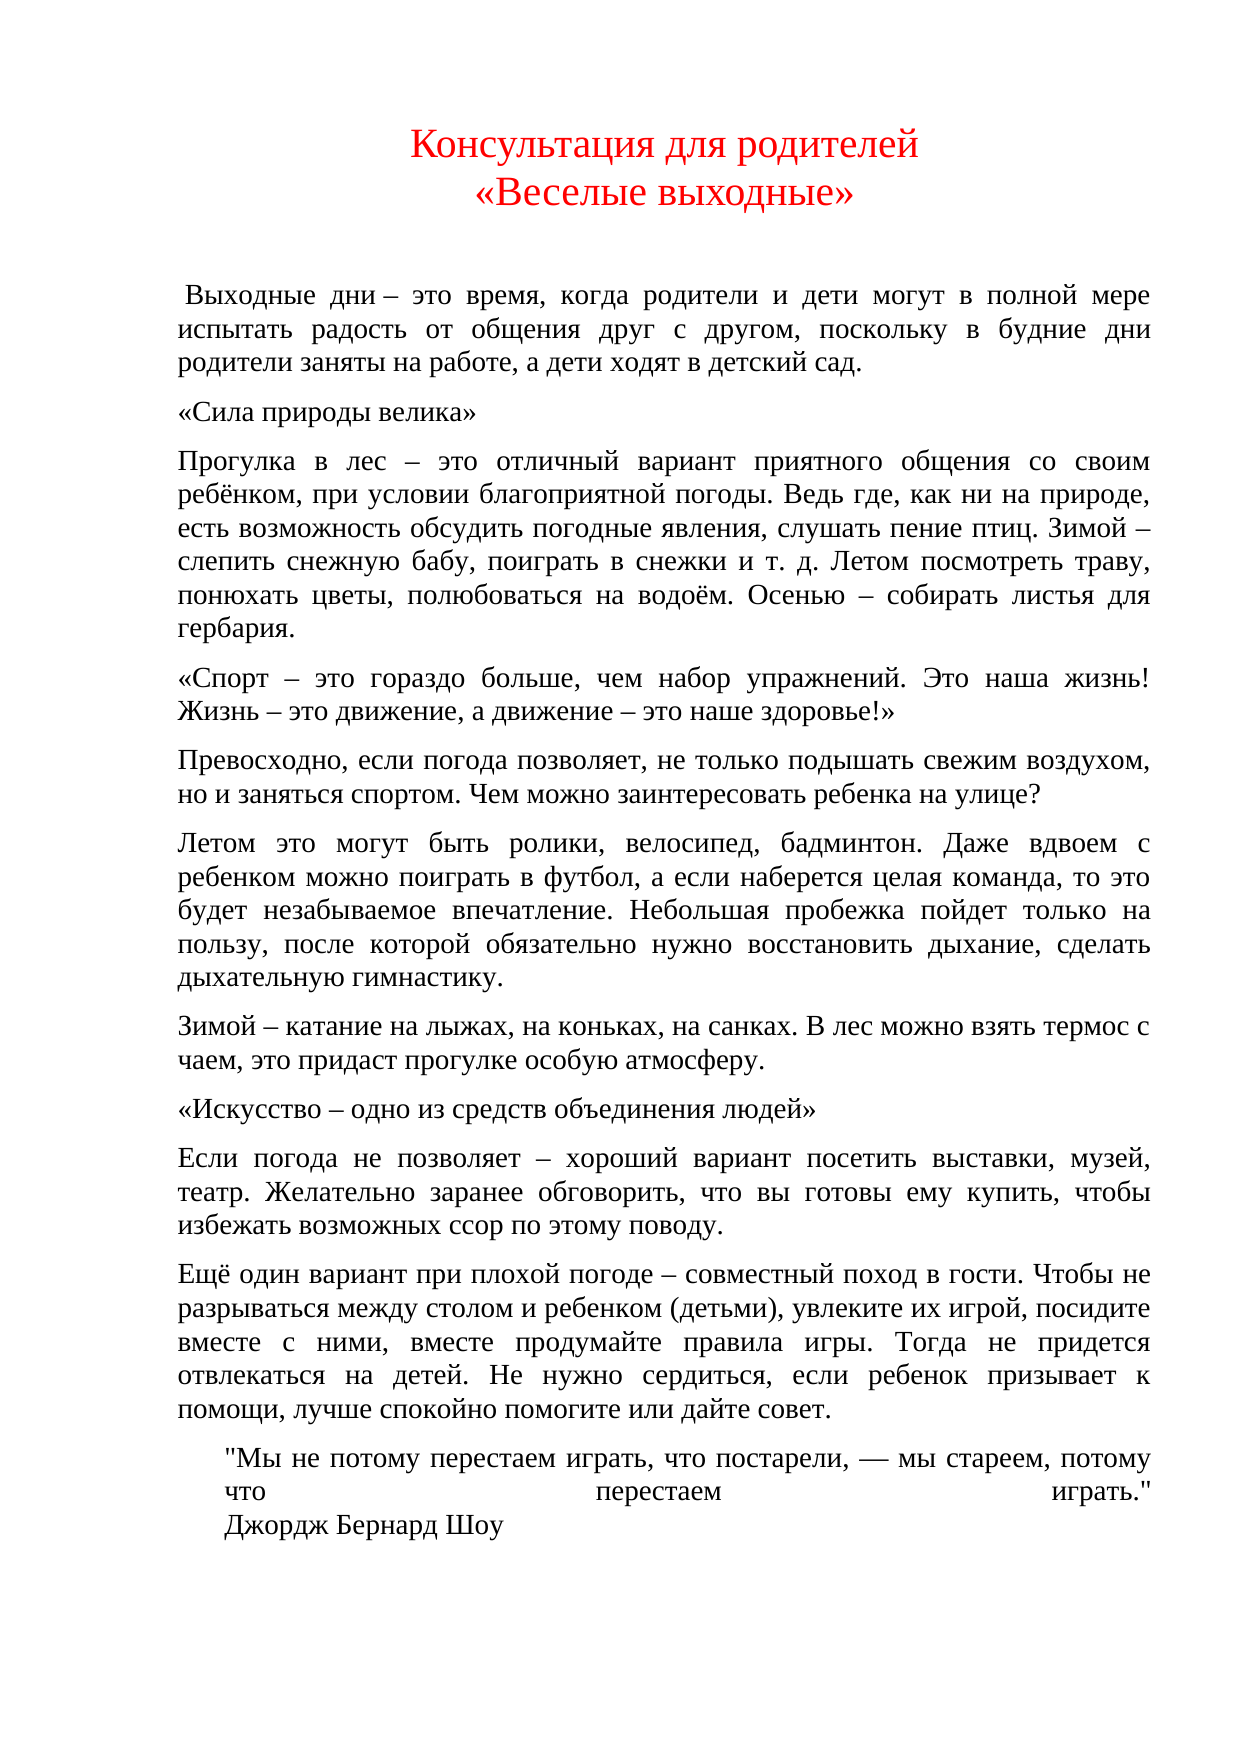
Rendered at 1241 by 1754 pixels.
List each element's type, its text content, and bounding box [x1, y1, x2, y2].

text Превосходно, если погода позволяет, не только подышать свежим воздухом, но и заняться спортом. Чем можно заинтересовать ребенка на улице? [177, 742, 1152, 809]
text «Веселые выходные» [177, 166, 1152, 214]
text Прогулка в лес – это отличный вариант приятного общения со своим ребёнком, при условии благоприятной погоды. Ведь где, как ни на природе, есть возможность обсудить погодные явления, слушать пение птиц. Зимой – слепить снежную бабу, поиграть в снежки и т. д. Летом посмотреть траву, понюхать цветы, полюбоваться на водоём. Осенью – собирать листья для гербария. [177, 443, 1152, 644]
text Ещё один вариант при плохой погоде – совместный поход в гости. Чтобы не разрываться между столом и ребенком (детьми), увлеките их игрой, посидите вместе с ними, вместе продумайте правила игры. Тогда не придется отвлекаться на детей. Не нужно сердиться, если ребенок призывает к помощи, лучше спокойно помогите или дайте совет. [177, 1257, 1152, 1424]
text Летом это могут быть ролики, велосипед, бадминтон. Даже вдвоем с ребенком можно поиграть в футбол, а если наберется целая команда, то это будет незабываемое впечатление. Небольшая пробежка пойдет только на пользу, после которой обязательно нужно восстановить дыхание, сделать дыхательную гимнастику. [177, 825, 1152, 993]
text Если погода не позволяет – хороший вариант посетить выставки, музей, театр. Желательно заранее обговорить, что вы готовы ему купить, чтобы избежать возможных ссор по этому поводу. [177, 1140, 1152, 1241]
text «Спорт – это гораздо больше, чем набор упражнений. Это наша жизнь! Жизнь – это движение, а движение – это наше здоровье!» [177, 660, 1152, 727]
text «Искусство – одно из средств объединения людей» [177, 1091, 1152, 1125]
text «Сила природы велика» [177, 394, 1152, 427]
text Зимой – катание на лыжах, на коньках, на санках. В лес можно взять термос с чаем, это придаст прогулке особую атмосферу. [177, 1008, 1152, 1076]
text "Мы не потому перестаем играть, что постарели, — мы стареем, потому что перестаем играть." Джордж Бернард Шоу [224, 1440, 1152, 1541]
text Консультация для родителей [177, 118, 1152, 166]
text Выходные дни – это время, когда родители и дети могут в полной мере испытать радость от общения друг с другом, поскольку в будние дни родители заняты на работе, а дети ходят в детский сад. [177, 277, 1152, 378]
